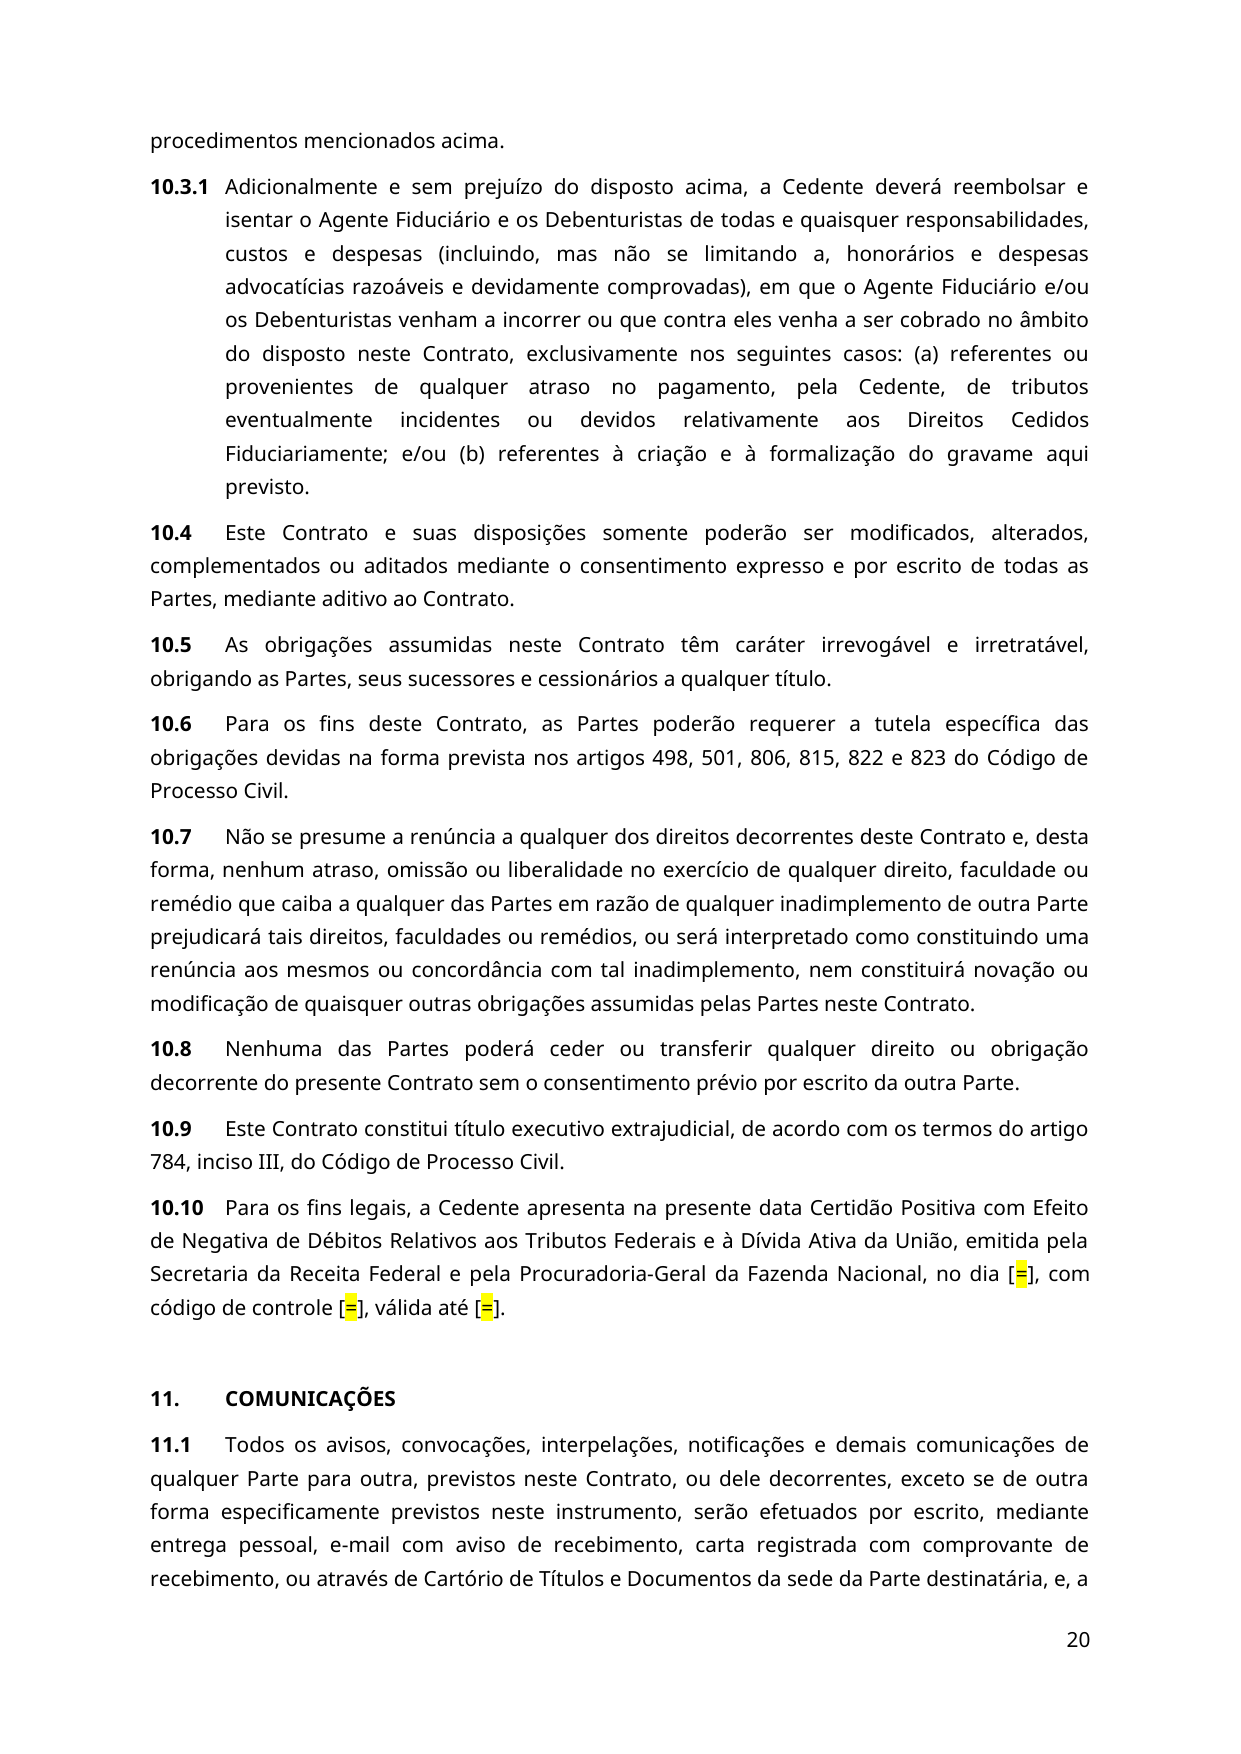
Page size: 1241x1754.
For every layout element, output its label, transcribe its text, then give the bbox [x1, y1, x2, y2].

list As obrigações assumidas neste Contrato têm caráter irrevogável e irretratável, obrigando as Partes, seus sucessores e cessionários a qualquer título. [150, 626, 1090, 693]
list COMUNICAÇÕES [150, 1380, 1090, 1413]
list Nenhuma das Partes poderá ceder ou transferir qualquer direito ou obrigação decorrente do presente Contrato sem o consentimento prévio por escrito da outra Parte. [150, 1030, 1090, 1097]
list Este Contrato constitui título executivo extrajudicial, de acordo com os termos do artigo 784, inciso III, do Código de Processo Civil. [150, 1109, 1090, 1176]
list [150, 1426, 1090, 1593]
list Adicionalmente e sem prejuízo do disposto acima, a Cedente deverá reembolsar e isentar o Agente Fiduciário e os Debenturistas de todas e quaisquer responsabilidades, custos e despesas (incluindo, mas não se limitando a, honorários e despesas advocatícias razoáveis e devidamente comprovadas), em que o Agente Fiduciário e/ou os Debenturistas venham a incorrer ou que contra eles venha a ser cobrado no âmbito do disposto neste Contrato, exclusivamente nos seguintes casos: (a) referentes ou provenientes de qualquer atraso no pagamento, pela Cedente, de tributos eventualmente incidentes ou devidos relativamente aos Direitos Cedidos Fiduciariamente; e/ou (b) referentes à criação e à formalização do gravame aqui previsto. [150, 168, 1090, 501]
list Para os fins deste Contrato, as Partes poderão requerer a tutela específica das obrigações devidas na forma prevista nos artigos 498, 501, 806, 815, 822 e 823 do Código de Processo Civil. [150, 705, 1090, 805]
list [150, 122, 1090, 155]
list Este Contrato e suas disposições somente poderão ser modificados, alterados, complementados ou aditados mediante o consentimento expresso e por escrito de todas as Partes, mediante aditivo ao Contrato. [150, 513, 1090, 613]
list Não se presume a renúncia a qualquer dos direitos decorrentes deste Contrato e, desta forma, nenhum atraso, omissão ou liberalidade no exercício de qualquer direito, faculdade ou remédio que caiba a qualquer das Partes em razão de qualquer inadimplemento de outra Parte prejudicará tais direitos, faculdades ou remédios, ou será interpretado como constituindo uma renúncia aos mesmos ou concordância com tal inadimplemento, nem constituirá novação ou modificação de quaisquer outras obrigações assumidas pelas Partes neste Contrato. [150, 818, 1090, 1018]
list Para os fins legais, a Cedente apresenta na presente data Certidão Positiva com Efeito de Negativa de Débitos Relativos aos Tributos Federais e à Dívida Ativa da União, emitida pela Secretaria da Receita Federal e pela Procuradoria-Geral da Fazenda Nacional, no dia [=], com código de controle [=], válida até [=]. [150, 1188, 1090, 1322]
